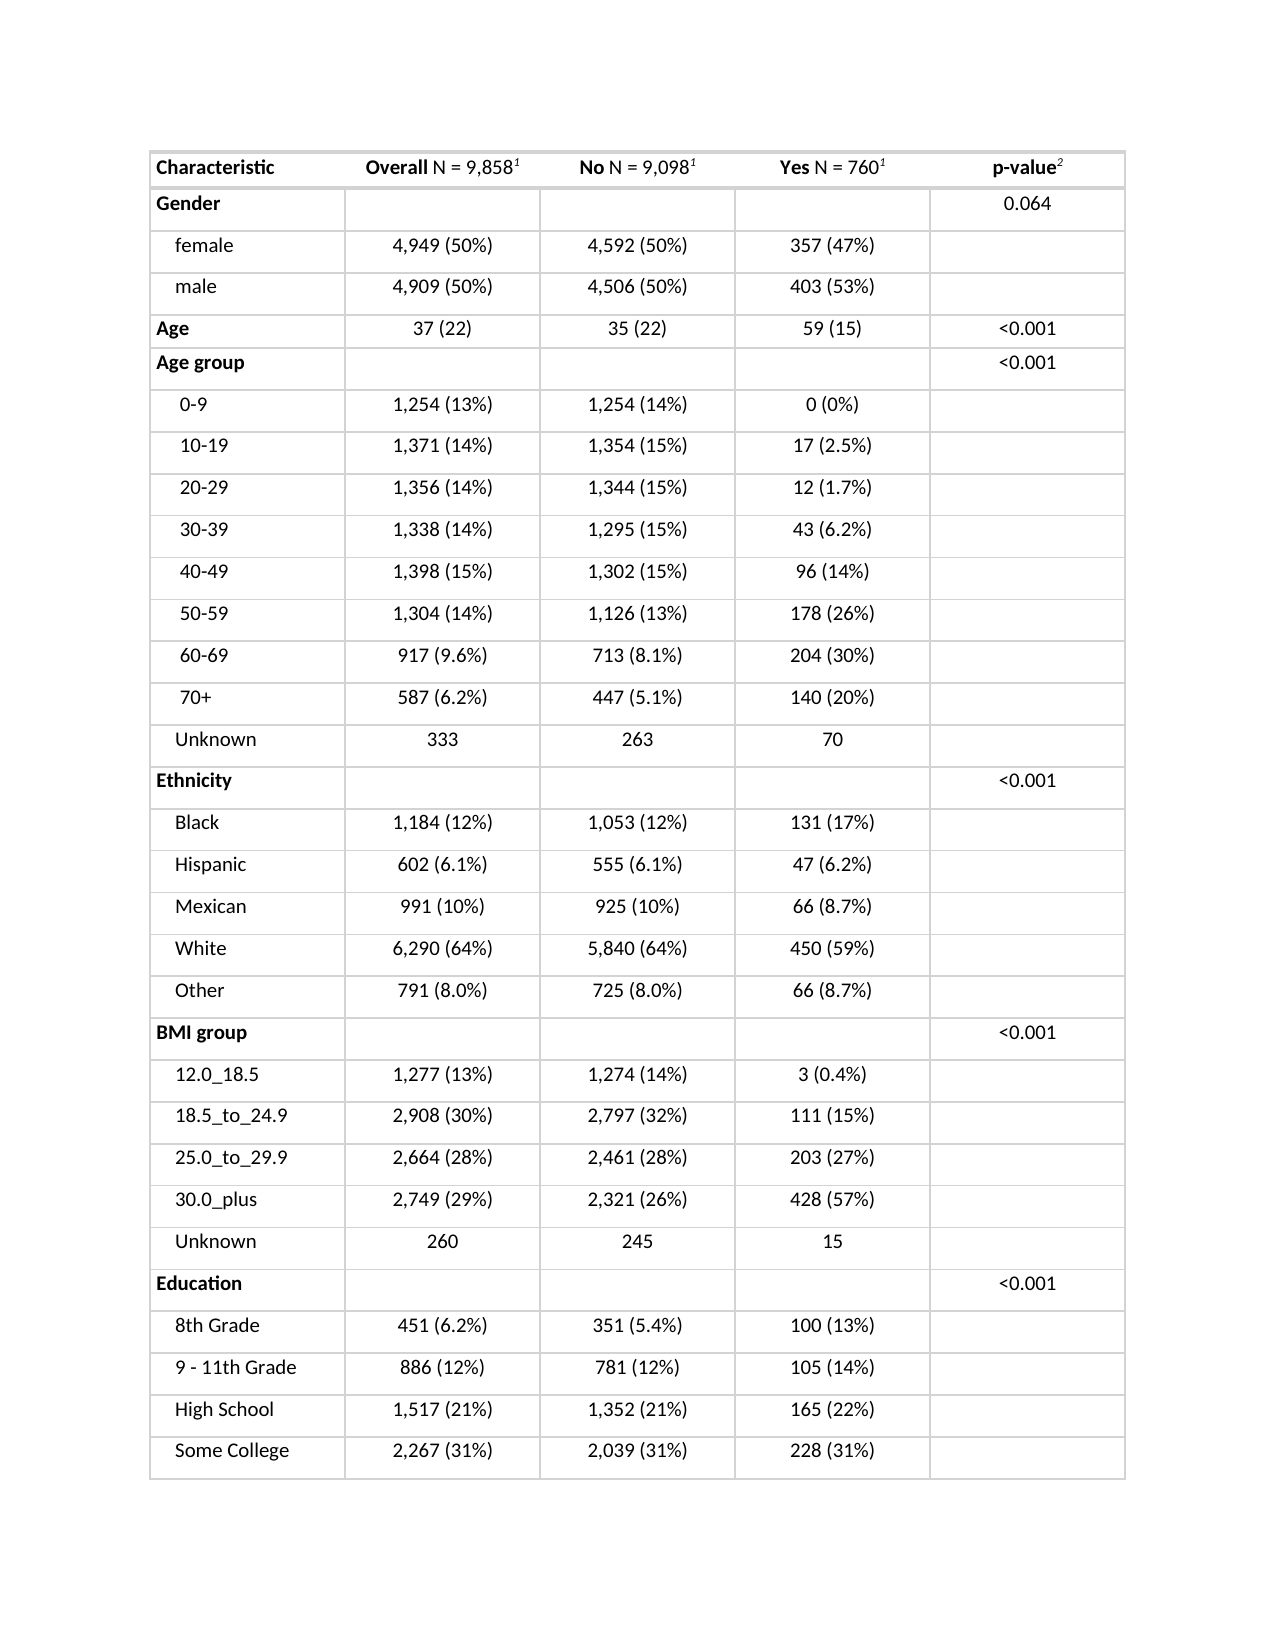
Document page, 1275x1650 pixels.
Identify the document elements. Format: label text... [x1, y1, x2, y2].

table_cell [931, 684, 1124, 724]
table_cell 100 (13%) [736, 1312, 929, 1352]
table_cell 1,398 (15%) [346, 558, 539, 598]
table_cell BMI group [151, 1019, 344, 1059]
table_cell [931, 1145, 1124, 1185]
table_cell [931, 977, 1124, 1017]
table_cell <0.001 [931, 1019, 1124, 1059]
table_cell 1,344 (15%) [541, 475, 734, 515]
table_cell 35 (22) [541, 316, 734, 347]
table_cell [931, 475, 1124, 515]
table_cell 60-69 [151, 642, 344, 682]
table_cell High School [151, 1396, 344, 1436]
table_cell 1,354 (15%) [541, 433, 734, 473]
table_cell [931, 600, 1124, 640]
table_cell Gender [151, 190, 344, 230]
table_cell [736, 1270, 929, 1310]
table_cell [931, 1396, 1124, 1436]
table_cell [931, 558, 1124, 598]
table_cell [931, 1061, 1124, 1101]
table_cell 1,254 (13%) [346, 391, 539, 431]
table_cell [931, 232, 1124, 272]
table_cell 17 (2.5%) [736, 433, 929, 473]
table_cell 587 (6.2%) [346, 684, 539, 724]
table_cell Hispanic [151, 851, 344, 892]
table_cell 12.0_18.5 [151, 1061, 344, 1101]
table_cell [931, 1228, 1124, 1268]
table_cell 2,664 (28%) [346, 1145, 539, 1185]
table_cell 111 (15%) [736, 1103, 929, 1143]
table_cell 403 (53%) [736, 274, 929, 314]
table_cell 791 (8.0%) [346, 977, 539, 1017]
table_cell 555 (6.1%) [541, 851, 734, 892]
table_cell 70+ [151, 684, 344, 724]
table_cell 140 (20%) [736, 684, 929, 724]
table_cell 4,592 (50%) [541, 232, 734, 272]
table_cell 886 (12%) [346, 1354, 539, 1394]
table_cell 105 (14%) [736, 1354, 929, 1394]
table_cell [736, 1019, 929, 1059]
table_cell <0.001 [931, 768, 1124, 808]
table_cell 2,321 (26%) [541, 1186, 734, 1227]
table_cell [931, 893, 1124, 933]
table_cell 50-59 [151, 600, 344, 640]
table_cell 2,461 (28%) [541, 1145, 734, 1185]
table_cell 18.5_to_24.9 [151, 1103, 344, 1143]
table_cell 925 (10%) [541, 893, 734, 933]
table_cell [346, 190, 539, 230]
table_cell 1,352 (21%) [541, 1396, 734, 1436]
table_header No N = 9,0981 [540, 154, 735, 186]
table_cell [541, 1270, 734, 1310]
table_cell 9 - 11th Grade [151, 1354, 344, 1394]
table_cell 8th Grade [151, 1312, 344, 1352]
table_cell 725 (8.0%) [541, 977, 734, 1017]
table_cell 1,184 (12%) [346, 810, 539, 850]
table_cell female [151, 232, 344, 272]
table_cell [931, 1312, 1124, 1352]
table_cell [931, 1438, 1124, 1478]
table_cell 228 (31%) [736, 1438, 929, 1478]
table_cell 66 (8.7%) [736, 893, 929, 933]
table_cell [931, 851, 1124, 892]
table_cell 1,371 (14%) [346, 433, 539, 473]
table_cell Some College [151, 1438, 344, 1478]
table_cell Age group [151, 349, 344, 389]
table_cell <0.001 [931, 316, 1124, 347]
table_cell Unknown [151, 1228, 344, 1268]
table_cell 5,840 (64%) [541, 935, 734, 975]
table_cell 4,949 (50%) [346, 232, 539, 272]
table_cell 4,506 (50%) [541, 274, 734, 314]
table_cell 2,267 (31%) [346, 1438, 539, 1478]
table_cell male [151, 274, 344, 314]
table_cell 333 [346, 726, 539, 766]
table_cell 781 (12%) [541, 1354, 734, 1394]
table_cell 0-9 [151, 391, 344, 431]
table_header Yes N = 7601 [735, 154, 930, 186]
table_cell 30.0_plus [151, 1186, 344, 1227]
table_cell 2,797 (32%) [541, 1103, 734, 1143]
table_cell [736, 349, 929, 389]
table_cell Education [151, 1270, 344, 1310]
table_cell [346, 1270, 539, 1310]
table_cell 4,909 (50%) [346, 274, 539, 314]
table_cell [931, 1354, 1124, 1394]
table_cell 0 (0%) [736, 391, 929, 431]
table_cell 351 (5.4%) [541, 1312, 734, 1352]
table_cell 245 [541, 1228, 734, 1268]
table_cell 3 (0.4%) [736, 1061, 929, 1101]
table_cell 1,304 (14%) [346, 600, 539, 640]
table_cell 20-29 [151, 475, 344, 515]
table_cell [931, 810, 1124, 850]
table_cell 30-39 [151, 516, 344, 557]
table_cell 713 (8.1%) [541, 642, 734, 682]
table_cell 451 (6.2%) [346, 1312, 539, 1352]
table_cell White [151, 935, 344, 975]
table_cell [736, 190, 929, 230]
table_cell 450 (59%) [736, 935, 929, 975]
table_cell Black [151, 810, 344, 850]
table_cell 1,053 (12%) [541, 810, 734, 850]
table_cell 917 (9.6%) [346, 642, 539, 682]
table_cell 6,290 (64%) [346, 935, 539, 975]
table_cell 1,356 (14%) [346, 475, 539, 515]
table_cell 1,254 (14%) [541, 391, 734, 431]
table_cell 991 (10%) [346, 893, 539, 933]
table_cell 1,274 (14%) [541, 1061, 734, 1101]
table_cell 178 (26%) [736, 600, 929, 640]
table_cell [931, 274, 1124, 314]
table_cell 37 (22) [346, 316, 539, 347]
table_cell 2,749 (29%) [346, 1186, 539, 1227]
table_cell [541, 190, 734, 230]
table_cell 203 (27%) [736, 1145, 929, 1185]
table_cell 602 (6.1%) [346, 851, 539, 892]
table_cell [931, 391, 1124, 431]
table_cell 1,277 (13%) [346, 1061, 539, 1101]
table_cell [541, 768, 734, 808]
table_cell 1,302 (15%) [541, 558, 734, 598]
table_cell 1,126 (13%) [541, 600, 734, 640]
table_cell 1,338 (14%) [346, 516, 539, 557]
table_cell 96 (14%) [736, 558, 929, 598]
table_cell 263 [541, 726, 734, 766]
table_cell 15 [736, 1228, 929, 1268]
table_header Overall N = 9,8581 [345, 154, 540, 186]
table_cell [541, 1019, 734, 1059]
table_cell [931, 516, 1124, 557]
table_cell 428 (57%) [736, 1186, 929, 1227]
table_cell 66 (8.7%) [736, 977, 929, 1017]
table_cell 165 (22%) [736, 1396, 929, 1436]
table_cell 2,039 (31%) [541, 1438, 734, 1478]
table_cell 1,295 (15%) [541, 516, 734, 557]
table_cell 47 (6.2%) [736, 851, 929, 892]
table_cell <0.001 [931, 1270, 1124, 1310]
table_cell [736, 768, 929, 808]
table_cell [931, 433, 1124, 473]
table_cell [541, 349, 734, 389]
table_cell Other [151, 977, 344, 1017]
table_cell 59 (15) [736, 316, 929, 347]
table_cell 70 [736, 726, 929, 766]
table_cell [346, 349, 539, 389]
table_cell [931, 1186, 1124, 1227]
table_cell [931, 726, 1124, 766]
table_cell 204 (30%) [736, 642, 929, 682]
table_cell [346, 1019, 539, 1059]
table_cell 43 (6.2%) [736, 516, 929, 557]
table_cell [931, 1103, 1124, 1143]
table_cell 40-49 [151, 558, 344, 598]
table_cell [931, 642, 1124, 682]
table_cell Age [151, 316, 344, 347]
table_cell 131 (17%) [736, 810, 929, 850]
table_cell 10-19 [151, 433, 344, 473]
table_cell 260 [346, 1228, 539, 1268]
table_cell Unknown [151, 726, 344, 766]
table_cell Mexican [151, 893, 344, 933]
table_header p-value2 [930, 154, 1124, 186]
table_cell 12 (1.7%) [736, 475, 929, 515]
table_header Characteristic [151, 154, 345, 186]
table_cell [931, 935, 1124, 975]
table_cell 0.064 [931, 190, 1124, 230]
table_cell 1,517 (21%) [346, 1396, 539, 1436]
table_cell 25.0_to_29.9 [151, 1145, 344, 1185]
table_cell <0.001 [931, 349, 1124, 389]
table_cell 447 (5.1%) [541, 684, 734, 724]
table_cell [346, 768, 539, 808]
table_cell 357 (47%) [736, 232, 929, 272]
table_cell Ethnicity [151, 768, 344, 808]
table_cell 2,908 (30%) [346, 1103, 539, 1143]
